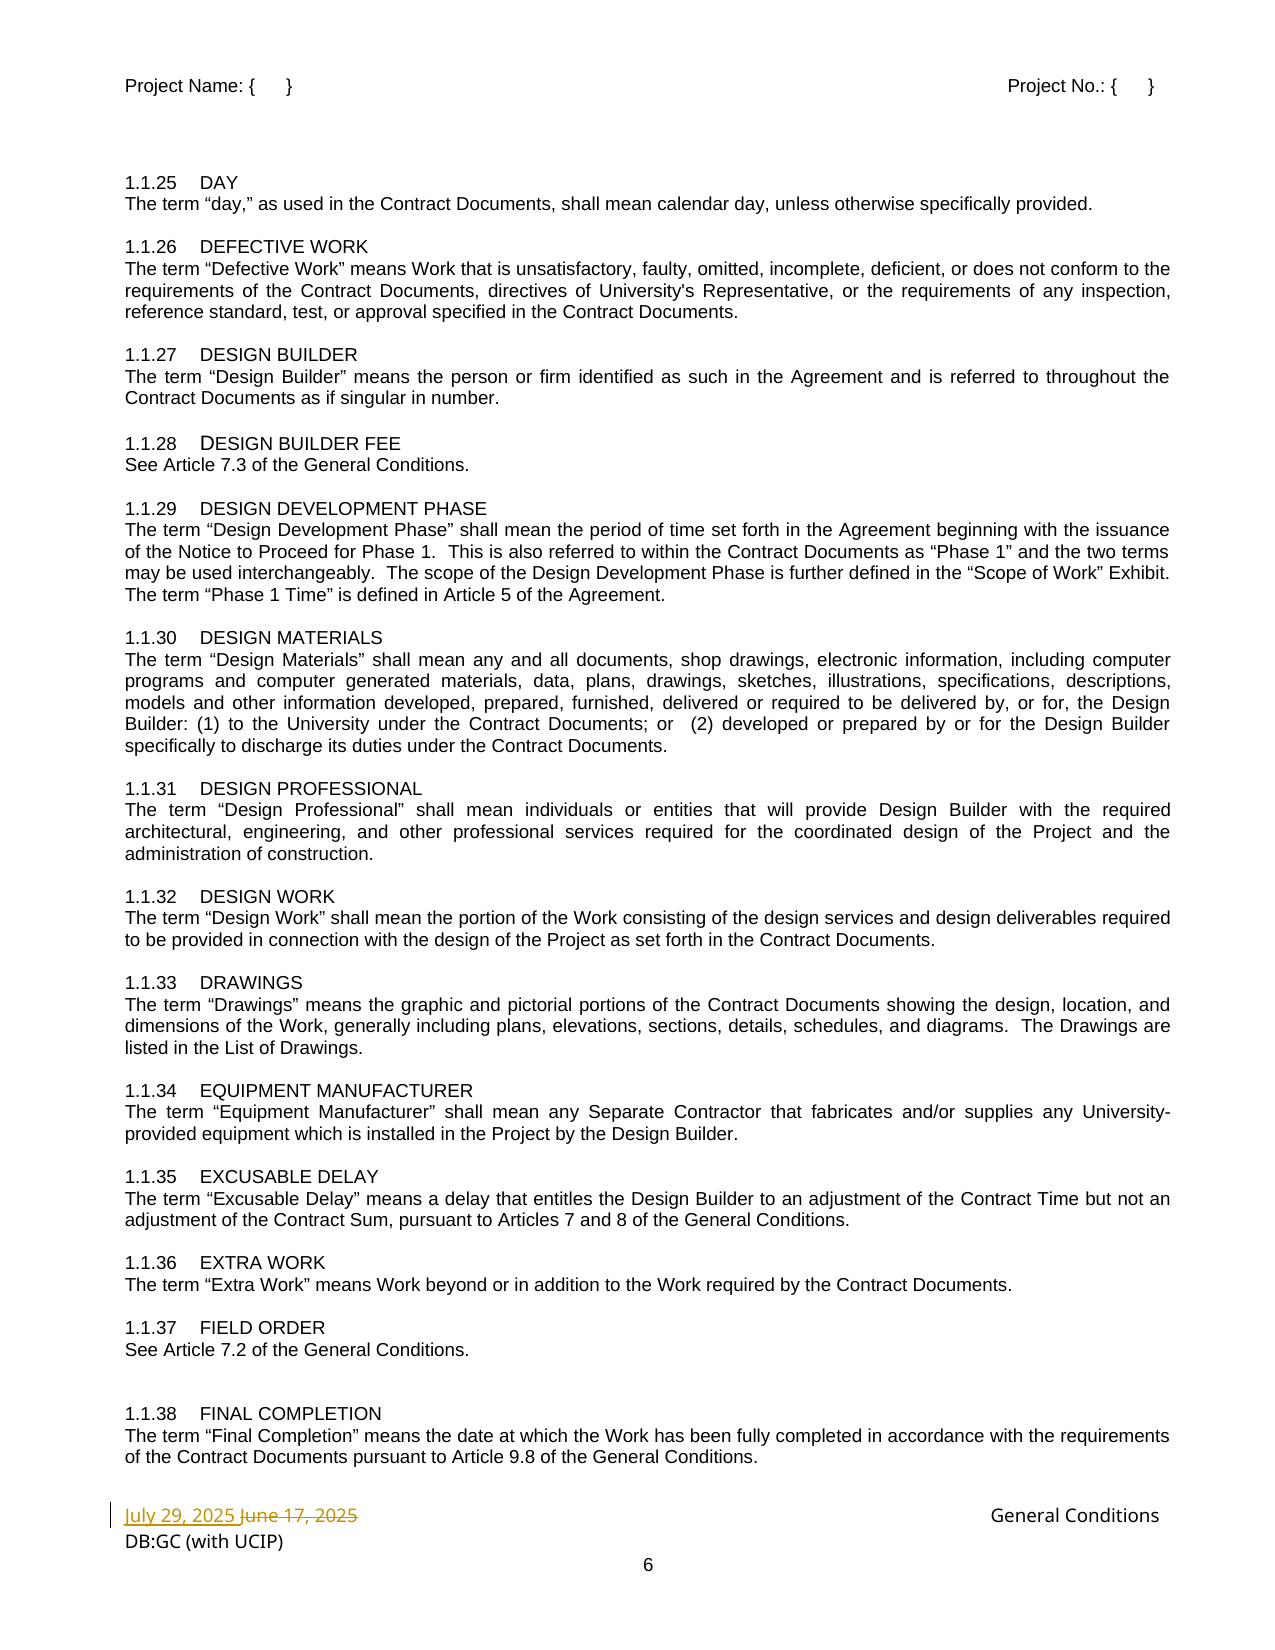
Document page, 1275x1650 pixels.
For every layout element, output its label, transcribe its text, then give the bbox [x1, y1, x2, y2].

text 1.1.25 DAY [124, 172, 1171, 193]
text 1.1.26 DEFECTIVE WORK [124, 236, 1171, 258]
text See Article 7.2 of the General Conditions. [124, 1338, 1171, 1360]
text 1.1.35 EXCUSABLE DELAY [124, 1166, 1171, 1187]
text 1.1.33 DRAWINGS [124, 972, 1171, 993]
text The term “day,” as used in the Contract Documents, shall mean calendar day, unless otherwise specifically provided. [124, 193, 1171, 215]
text The term “Equipment Manufacturer” shall mean any Separate Contractor that fabricates and/or supplies any University-provided equipment which is installed in the Project by the Design Builder. [124, 1101, 1171, 1144]
text 1.1.37 FIELD ORDER [124, 1317, 1171, 1338]
text The term “Excusable Delay” means a delay that entitles the Design Builder to an adjustment of the Contract Time but not an adjustment of the Contract Sum, pursuant to Articles 7 and 8 of the General Conditions. [124, 1187, 1171, 1231]
text See Article 7.3 of the General Conditions. [124, 454, 1171, 476]
text The term “Design Development Phase” shall mean the period of time set forth in the Agreement beginning with the issuance of the Notice to Proceed for Phase 1. This is also referred to within the Contract Documents as “Phase 1” and the two terms may be used interchangeably. The scope of the Design Development Phase is further defined in the “Scope of Work” Exhibit. The term “Phase 1 Time” is defined in Article 5 of the Agreement. [124, 519, 1171, 605]
text 1.1.32 DESIGN WORK [124, 886, 1171, 907]
text 1.1.29 DESIGN DEVELOPMENT PHASE [124, 497, 1171, 519]
text The term “Extra Work” means Work beyond or in addition to the Work required by the Contract Documents. [124, 1274, 1171, 1295]
list DESIGN BUILDER FEE [124, 430, 1171, 454]
text The term “Final Completion” means the date at which the Work has been fully completed in accordance with the requirements of the Contract Documents pursuant to Article 9.8 of the General Conditions. [124, 1424, 1171, 1468]
text 1.1.38 FINAL COMPLETION [124, 1403, 1171, 1424]
text The term “Drawings” means the graphic and pictorial portions of the Contract Documents showing the design, location, and dimensions of the Work, generally including plans, elevations, sections, details, schedules, and diagrams. The Drawings are listed in the List of Drawings. [124, 993, 1171, 1058]
text The term “Design Builder” means the person or firm identified as such in the Agreement and is referred to throughout the Contract Documents as if singular in number. [124, 366, 1171, 409]
text The term “Design Professional” shall mean individuals or entities that will provide Design Builder with the required architectural, engineering, and other professional services required for the coordinated design of the Project and the administration of construction. [124, 799, 1171, 864]
text The term “Design Materials” shall mean any and all documents, shop drawings, electronic information, including computer programs and computer generated materials, data, plans, drawings, sketches, illustrations, specifications, descriptions, models and other information developed, prepared, furnished, delivered or required to be delivered by, or for, the Design Builder: (1) to the University under the Contract Documents; or (2) developed or prepared by or for the Design Builder specifically to discharge its duties under the Contract Documents. [124, 648, 1171, 756]
text 1.1.36 EXTRA WORK [124, 1252, 1171, 1274]
text The term “Defective Work” means Work that is unsatisfactory, faulty, omitted, incomplete, deficient, or does not conform to the requirements of the Contract Documents, directives of University's Representative, or the requirements of any inspection, reference standard, test, or approval specified in the Contract Documents. [124, 258, 1171, 322]
text The term “Design Work” shall mean the portion of the Work consisting of the design services and design deliverables required to be provided in connection with the design of the Project as set forth in the Contract Documents. [124, 907, 1171, 950]
text 1.1.34 EQUIPMENT MANUFACTURER [124, 1079, 1171, 1101]
text 1.1.30 DESIGN MATERIALS [124, 627, 1171, 648]
text 1.1.31 DESIGN PROFESSIONAL [124, 778, 1171, 799]
text 1.1.27 DESIGN BUILDER [124, 344, 1171, 366]
